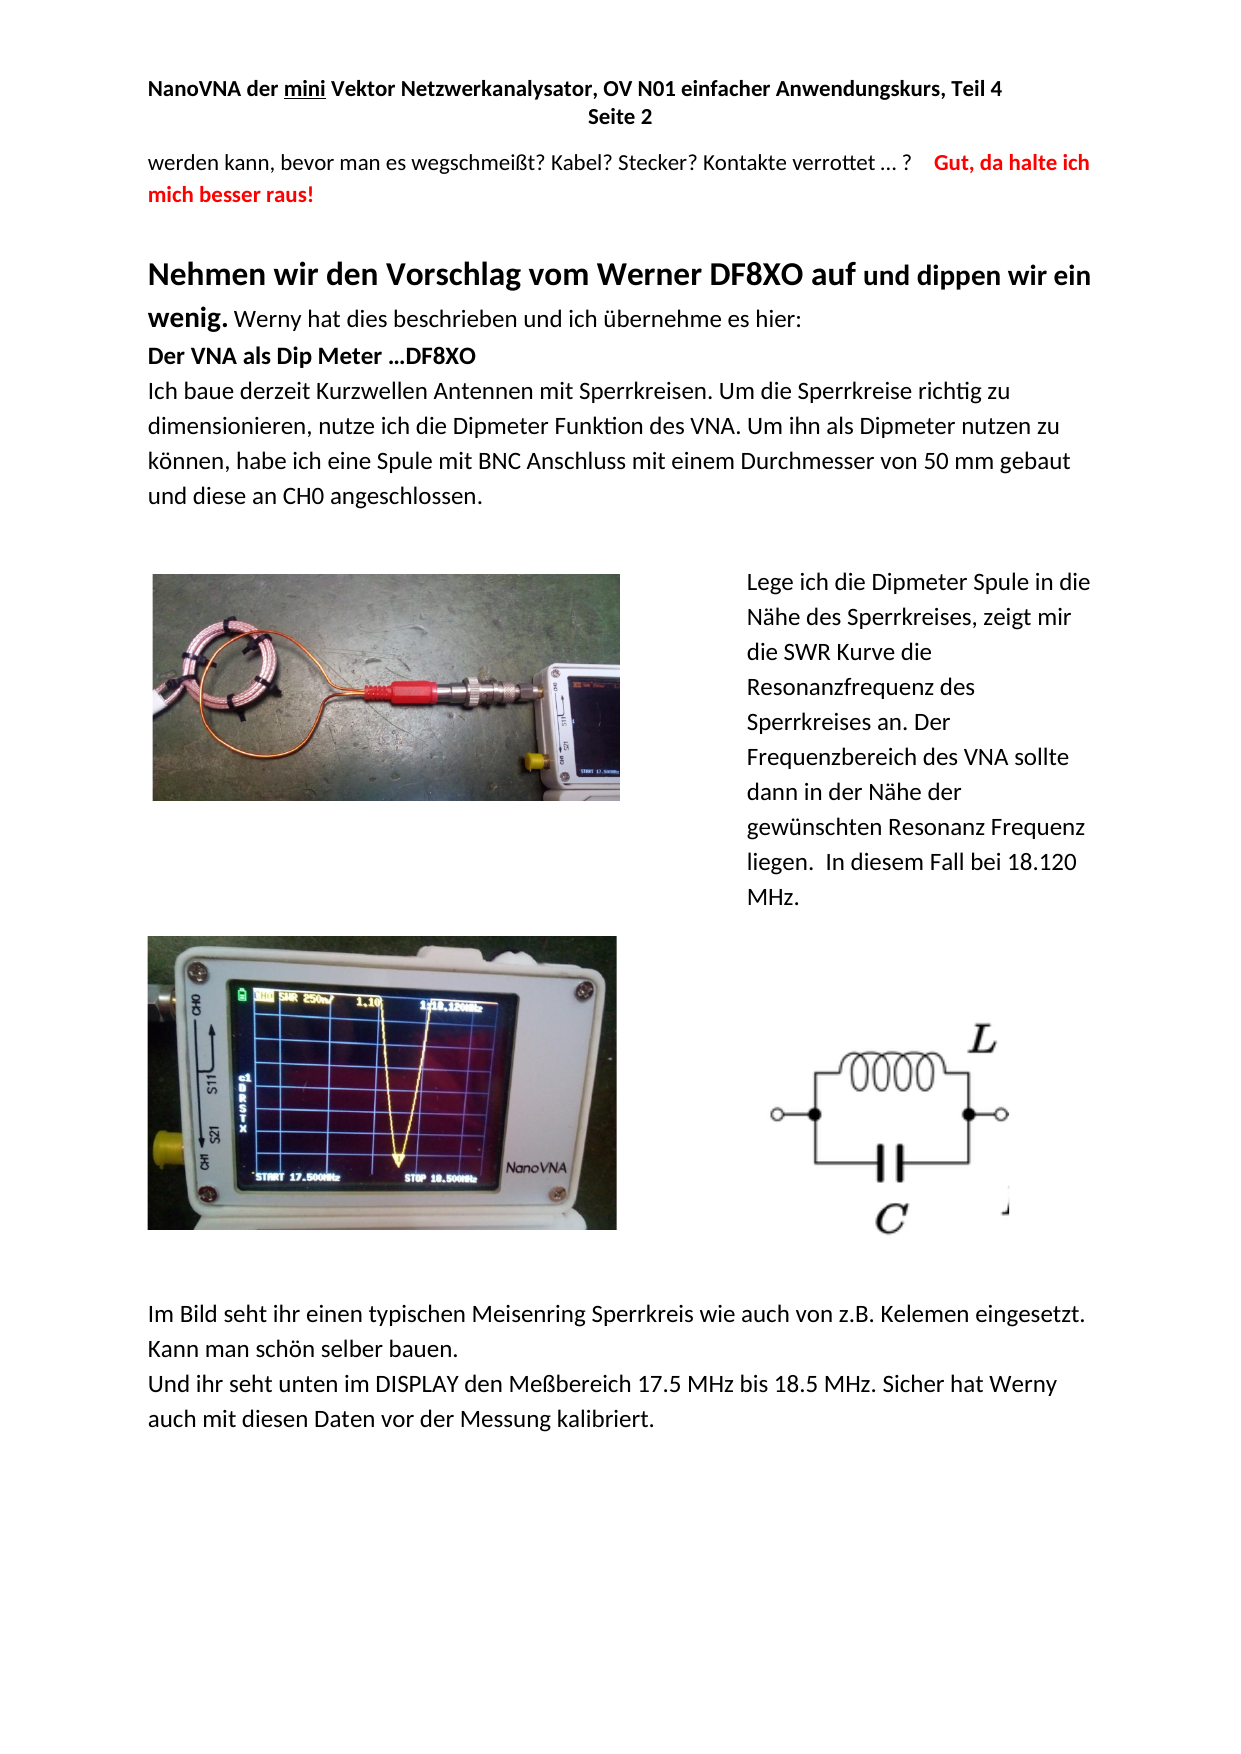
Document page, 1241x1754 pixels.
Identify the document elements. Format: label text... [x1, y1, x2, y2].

picture [764, 1006, 1010, 1239]
text Der VNA als Dip Meter …DF8XO [148, 340, 1093, 370]
text Nehmen wir den Vorschlag vom Werner DF8XO auf und dippen wir ein wenig. Werny hat dies beschrieben und ich übernehme es hier: [148, 253, 1093, 334]
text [148, 148, 1093, 208]
text Und ihr seht unten im DISPLAY den Meßbereich 17.5 MHz bis 18.5 MHz. Sicher hat Werny auch mit diesen Daten vor der Messung kalibriert. [148, 1368, 1093, 1433]
text Ich baue derzeit Kurzwellen Antennen mit Sperrkreisen. Um die Sperrkreise richtig zu dimensionieren, nutze ich die Dipmeter Funktion des VNA. Um ihn als Dipmeter nutzen zu können, habe ich eine Spule mit BNC Anschluss mit einem Durchmesser von 50 mm gebaut und diese an CH0 angeschlossen. [148, 375, 1093, 510]
text Im Bild seht ihr einen typischen Meisenring Sperrkreis wie auch von z.B. Kelemen eingesetzt. Kann man schön selber bauen. [148, 1298, 1093, 1363]
picture [152, 574, 620, 801]
picture [147, 936, 617, 1230]
